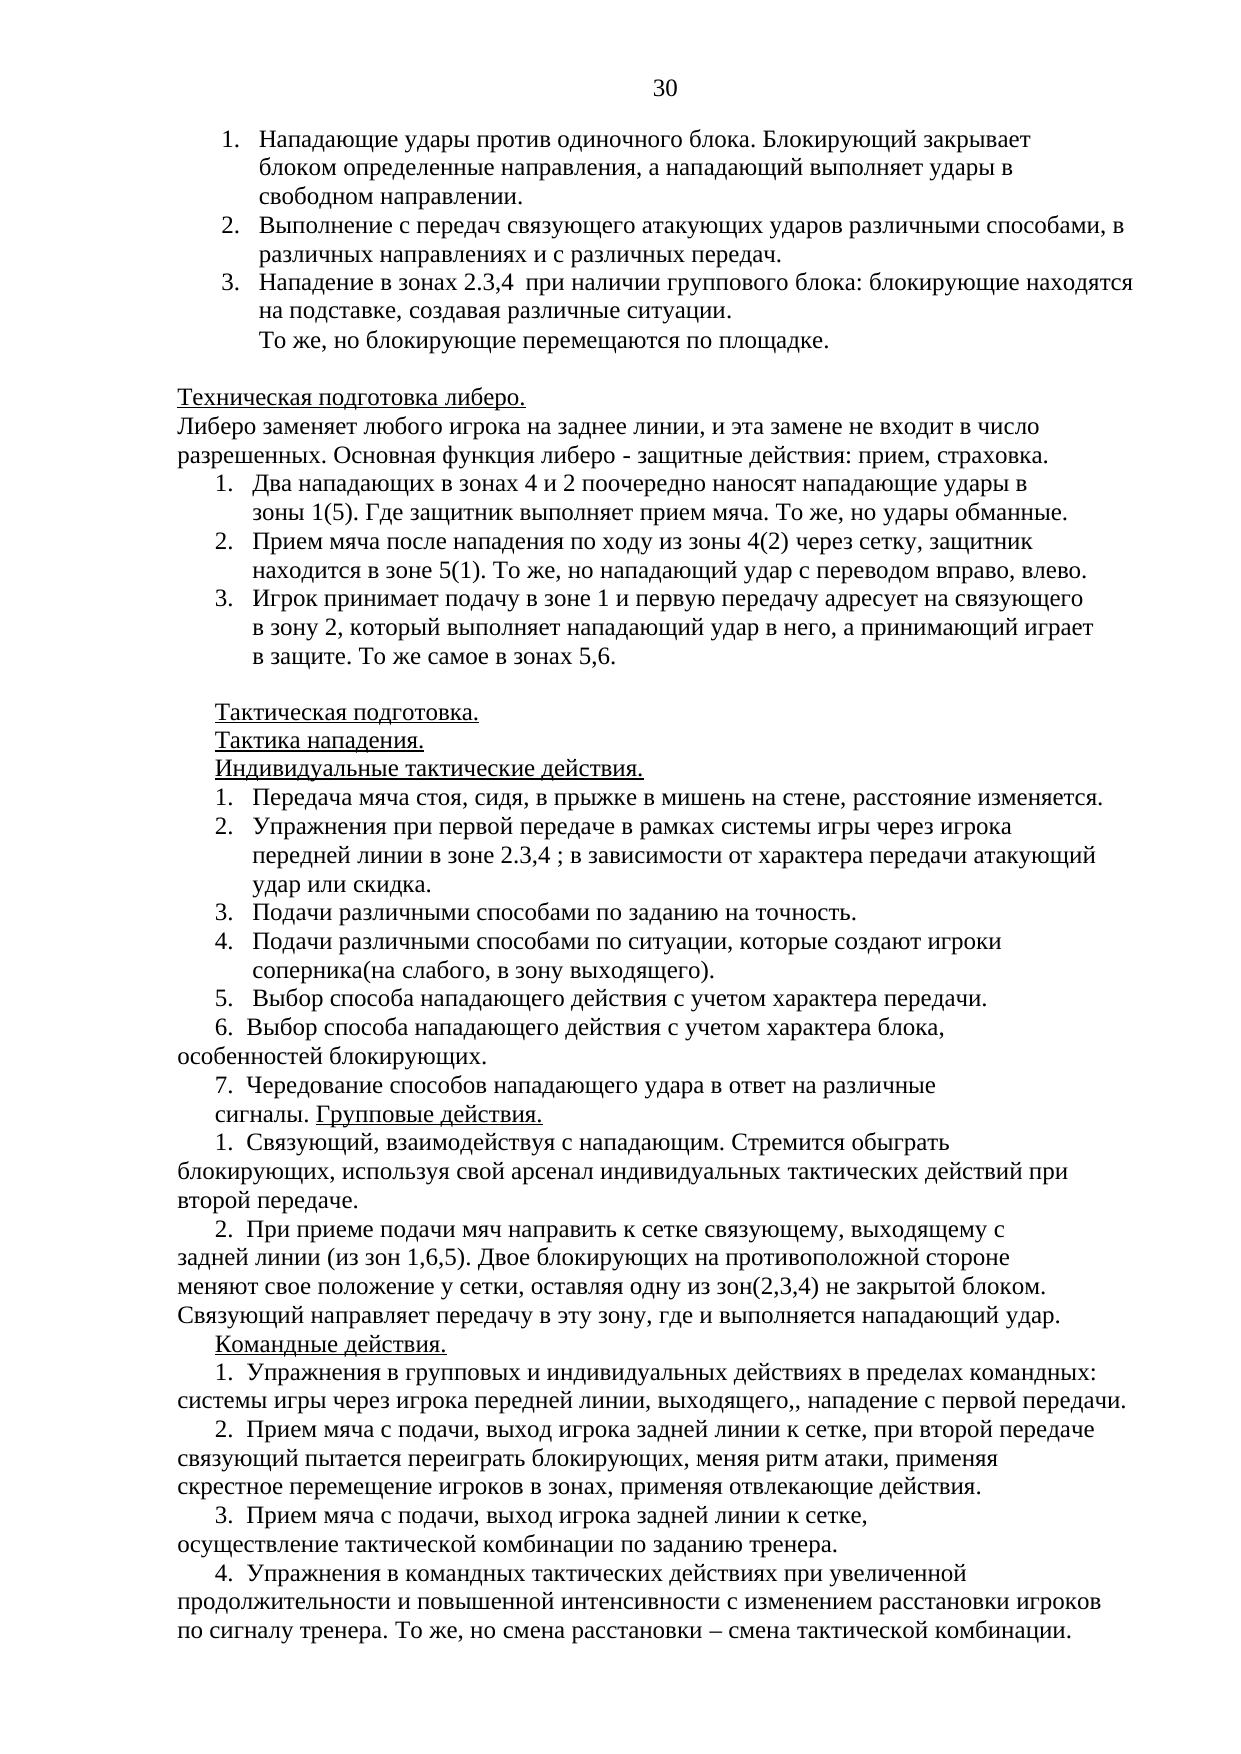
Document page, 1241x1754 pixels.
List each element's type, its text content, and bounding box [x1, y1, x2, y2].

list Связующий, взаимодействуя с нападающим. Стремится обыграть блокирующих, используя свой арсенал индивидуальных тактических действий при второй передаче. [177, 1127, 1113, 1214]
list Выбор способа нападающего действия с учетом характера блока, особенностей блокирующих. [177, 1012, 1096, 1070]
list Прием мяча после нападения по ходу из зоны 4(2) через сетку, защитник находится в зоне 5(1). То же, но нападающий удар с переводом вправо, влево. [214, 526, 1088, 583]
list Подачи различными способами по заданию на точность. [214, 898, 1219, 926]
text То же, но блокирующие перемещаются по площадке. [258, 325, 1219, 353]
list Нападающие удары против одиночного блока. Блокирующий закрывает блоком определенные направления, а нападающий выполняет удары в свободном направлении. [221, 124, 1115, 210]
text Техническая подготовка либеро. [177, 382, 1219, 411]
list Упражнения в командных тактических действиях при увеличенной продолжительности и повышенной интенсивности с изменением расстановки игроков по сигналу тренера. То же, но смена расстановки – смена тактической комбинации. [177, 1558, 1132, 1644]
list Подачи различными способами по ситуации, которые создают игроки соперника(на слабого, в зону выходящего). [214, 926, 1002, 984]
list Выполнение с передач связующего атакующих ударов различными способами, в различных направлениях и с различных передач. [221, 210, 1125, 268]
text Командные действия. [214, 1329, 1219, 1357]
list Прием мяча с подачи, выход игрока задней линии к сетке, при второй передаче связующий пытается переиграть блокирующих, меняя ритм атаки, применяя скрестное перемещение игроков в зонах, применяя отвлекающие действия. [177, 1414, 1110, 1500]
list Упражнения при первой передаче в рамках системы игры через игрока передней линии в зоне 2.3,4 ; в зависимости от характера передачи атакующий удар или скидка. [214, 811, 1116, 898]
list Чередование способов нападающего удара в ответ на различные сигналы. Групповые действия. [214, 1070, 1036, 1127]
list Упражнения в групповых и индивидуальных действиях в пределах командных: системы игры через игрока передней линии, выходящего,, нападение с первой передачи. [177, 1357, 1127, 1414]
text Либеро заменяет любого игрока на заднее линии, и эта замене не входит в число разрешенных. Основная функция либеро - защитные действия: прием, страховка. [177, 411, 1115, 468]
list Прием мяча с подачи, выход игрока задней линии к сетке, осуществление тактической комбинации по заданию тренера. [177, 1500, 1035, 1558]
list Два нападающих в зонах 4 и 2 поочередно наносят нападающие удары в зоны 1(5). Где защитник выполняет прием мяча. То же, но удары обманные. [214, 468, 1086, 526]
text Индивидуальные тактические действия. [214, 754, 1219, 782]
list Нападение в зонах 2.3,4 при наличии группового блока: блокирующие находятся на подставке, создавая различные ситуации. [221, 268, 1133, 324]
text Тактическая подготовка. Тактика нападения. [214, 697, 481, 754]
list Передача мяча стоя, сидя, в прыжке в мишень на стене, расстояние изменяется. [214, 783, 1219, 811]
list Игрок принимает подачу в зоне 1 и первую передачу адресует на связующего в зону 2, который выполняет нападающий удар в него, а принимающий играет в защите. То же самое в зонах 5,6. [214, 583, 1102, 670]
list При приеме подачи мяч направить к сетке связующему, выходящему с задней линии (из зон 1,6,5). Двое блокирующих на противоположной стороне меняют свое положение у сетки, оставляя одну из зон(2,3,4) не закрытой блоком. Связующий направляет передачу в эту зону, где и выполняется нападающий удар. [177, 1214, 1081, 1329]
list Выбор способа нападающего действия с учетом характера передачи. [214, 984, 1219, 1012]
